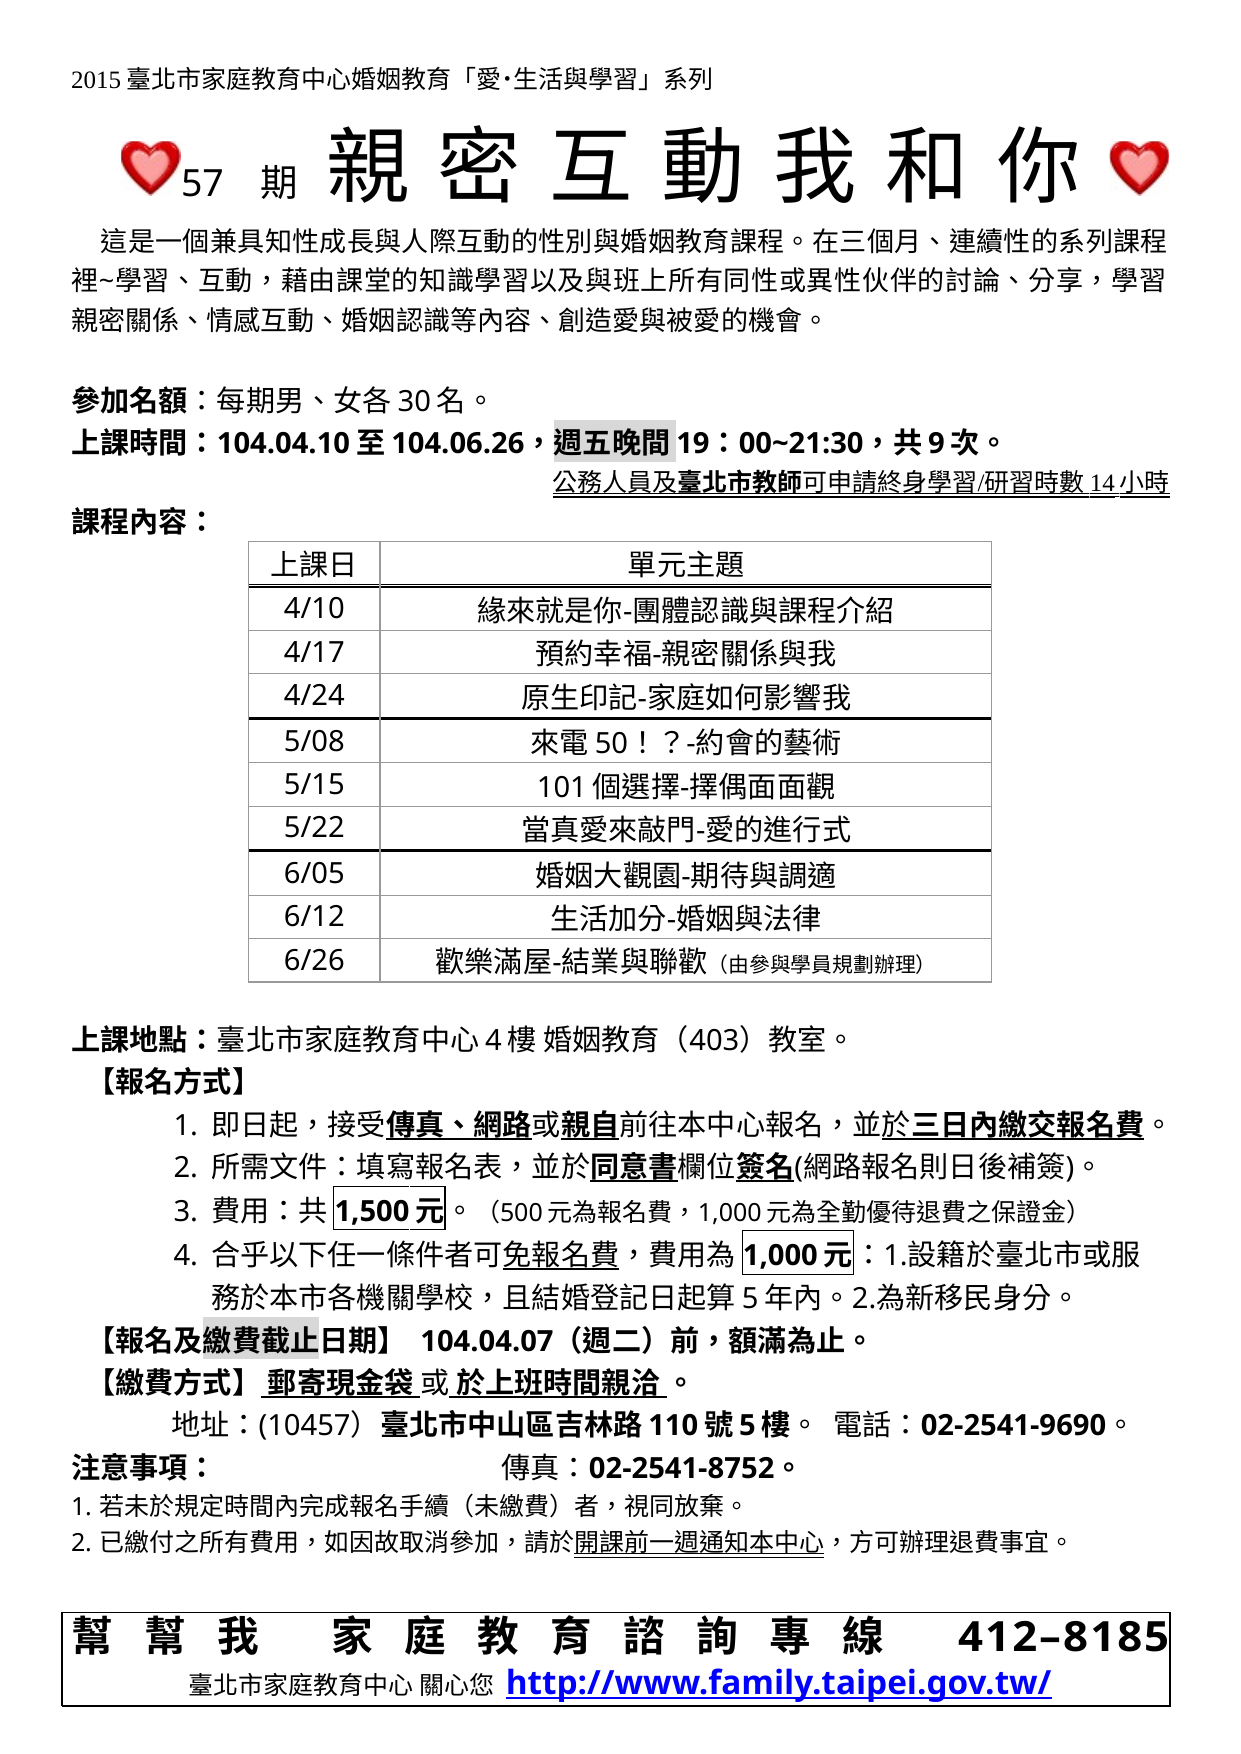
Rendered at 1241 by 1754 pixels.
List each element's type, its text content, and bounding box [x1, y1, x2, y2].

text 【報名及繳費截止日期】 104.04.07（週二）前，額滿為止。 [319, 1317, 1169, 1359]
table_cell 來電50！？-約會的藝術 [381, 720, 991, 762]
text 地址：(10457）臺北市中山區吉林路110號5樓。 電話：02-2541-9690。 [121, 1402, 1169, 1444]
table_header 單元主題 [381, 542, 991, 584]
table_cell 4/17 [249, 631, 379, 673]
picture [1109, 141, 1170, 196]
text 上課時間：104.04.10至104.06.26，週五晚間19：00~21:30，共9次。 [676, 420, 1169, 462]
table_cell 預約幸福-親密關係與我 [381, 631, 991, 673]
table_cell 歡樂滿屋-結業與聯歡（由參與學員規劃辦理） [381, 939, 991, 981]
text 【報名方式】 [71, 1059, 1169, 1101]
table_cell 生活加分-婚姻與法律 [381, 896, 991, 938]
text 課程內容： [71, 499, 1169, 541]
table_cell 101個選擇-擇偶面面觀 [381, 763, 991, 806]
text 【繳費方式】 郵寄現金袋 或 於上班時間親洽 。 [71, 1359, 1169, 1402]
table_cell 原生印記-家庭如何影響我 [381, 674, 991, 717]
table_cell 5/08 [249, 720, 379, 762]
table_cell 4/24 [249, 674, 379, 717]
table_cell 5/15 [249, 763, 379, 806]
table_cell 緣來就是你-團體認識與課程介紹 [381, 588, 991, 630]
text 這是一個兼具知性成長與人際互動的性別與婚姻教育課程。在三個月、連續性的系列課程裡~學習、互動，藉由課堂的知識學習以及與班上所有同性或異性伙伴的討論、分享，學習親密關係、情感互動、婚姻認識等內容、創造愛與被愛的機會。 [71, 220, 1169, 338]
list 若未於規定時間內完成報名手續（未繳費）者，視同放棄。 [71, 1487, 1169, 1523]
table_cell 當真愛來敲門-愛的進行式 [381, 807, 991, 849]
list 費用：共1,500元。（500元為報名費，1,000元為全勤優待退費之保證金） [173, 1186, 333, 1230]
table_cell 6/12 [249, 896, 379, 938]
text 公務人員及臺北市教師可申請終身學習/研習時數14小時 [71, 462, 1169, 499]
text 【報名及繳費截止日期】 104.04.07（週二）前，額滿為止。 [71, 1317, 203, 1359]
table_cell 婚姻大觀園-期待與調適 [381, 852, 991, 894]
table_cell 5/22 [249, 807, 379, 849]
list 所需文件：填寫報名表，並於同意書欄位簽名(網路報名則日後補簽)。 [173, 1144, 1169, 1186]
picture [120, 141, 181, 196]
list 合乎以下任一條件者可免報名費，費用為1,000元：1.設籍於臺北市或服務於本市各機關學校，且結婚登記日起算5年內。2.為新移民身分。 [173, 1230, 1169, 1317]
text 參加名額：每期男、女各30名。 [71, 378, 1169, 420]
list 已繳付之所有費用，如因故取消參加，請於開課前一週通知本中心，方可辦理退費事宜。 [71, 1523, 1169, 1559]
list 費用：共1,500元。（500元為報名費，1,000元為全勤優待退費之保證金） [446, 1186, 1169, 1230]
text 上課時間：104.04.10至104.06.26，週五晚間19：00~21:30，共9次。 [71, 420, 554, 462]
table_cell 6/26 [249, 939, 379, 981]
list 費用：共1,500元。（500元為報名費，1,000元為全勤優待退費之保證金） [334, 1187, 444, 1229]
table_cell 4/10 [249, 588, 379, 630]
text 57期親密互動我和你 [121, 99, 1169, 220]
list 即日起，接受傳真、網路或親自前往本中心報名，並於三日內繳交報名費。 [173, 1101, 1169, 1144]
text 上課地點：臺北市家庭教育中心4樓 婚姻教育（403）教室。 [71, 1017, 1169, 1059]
table_header 上課日 [249, 542, 379, 584]
text 注意事項： 傳真：02-2541-8752。 [71, 1444, 1169, 1487]
table_cell 6/05 [249, 852, 379, 894]
